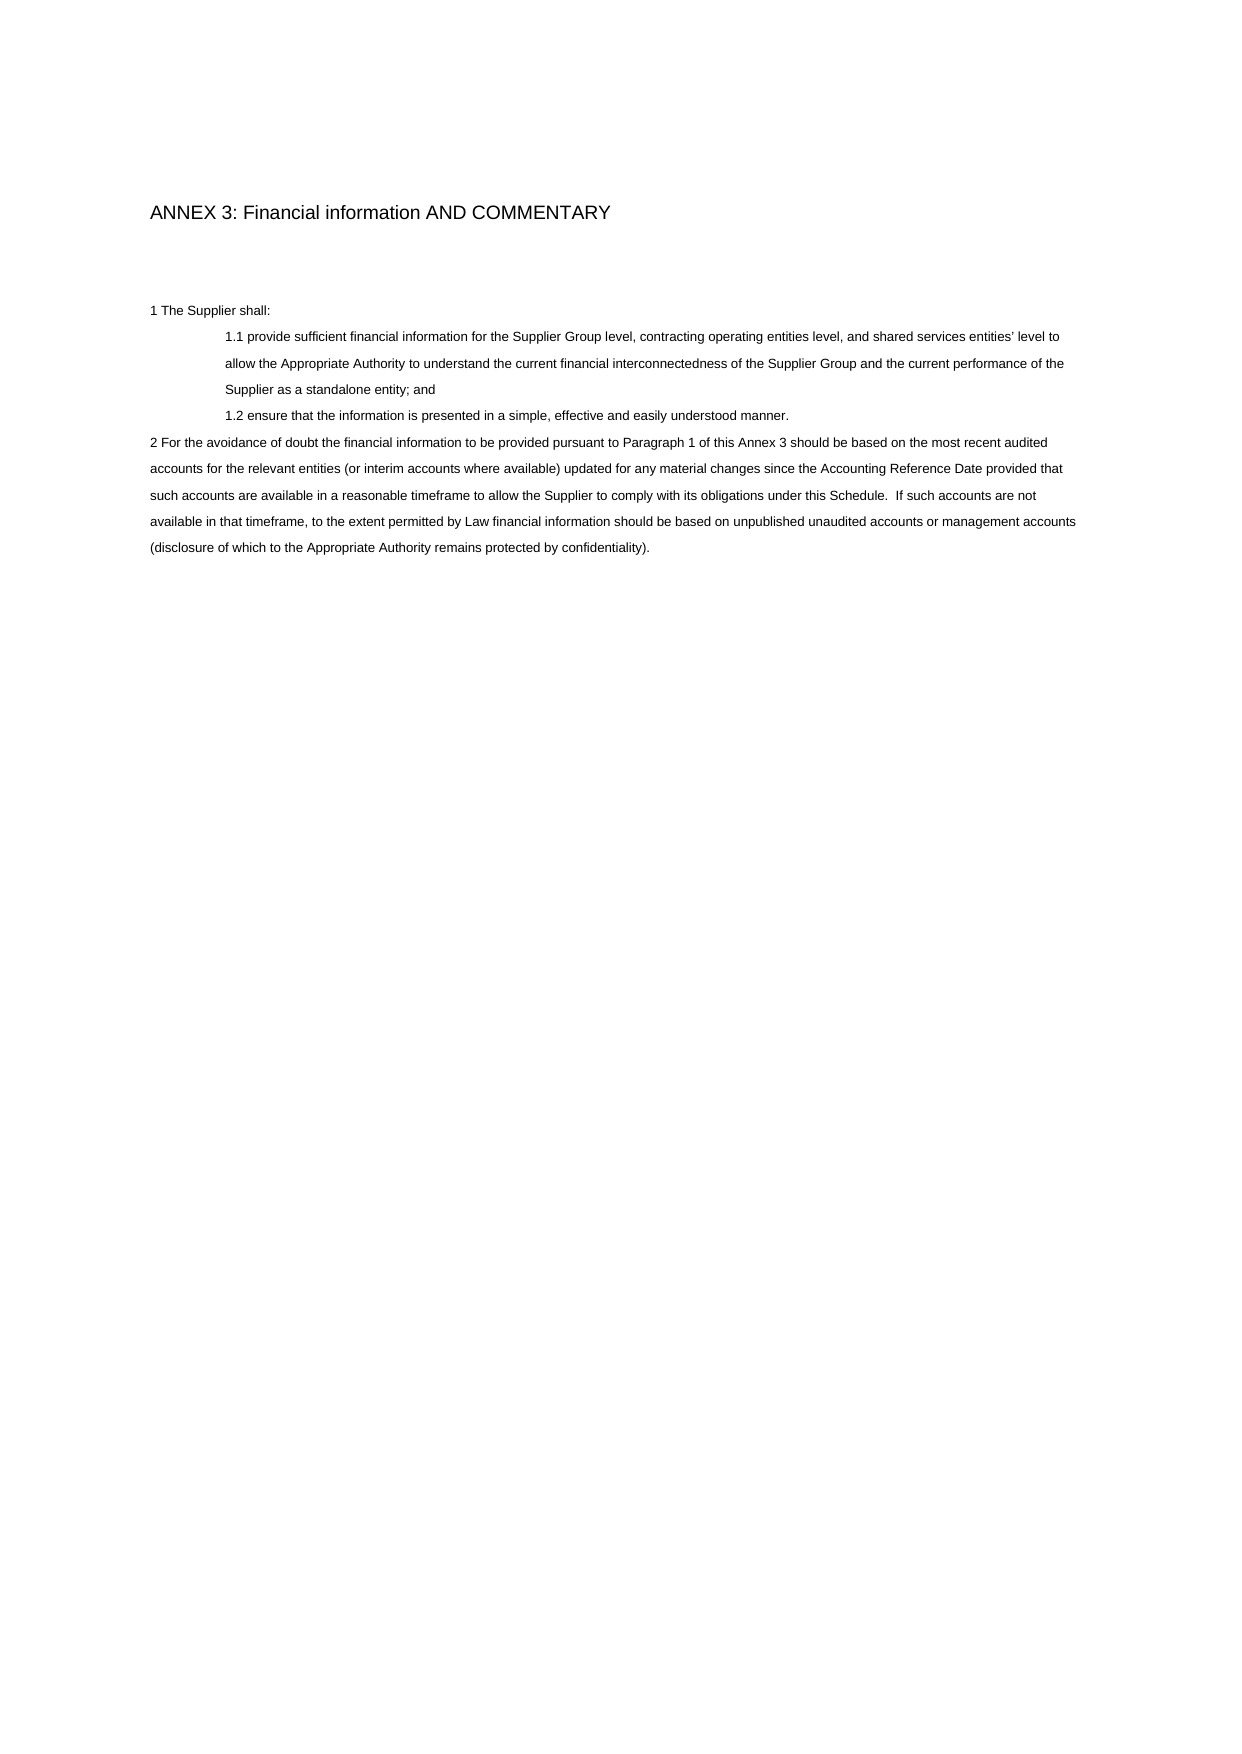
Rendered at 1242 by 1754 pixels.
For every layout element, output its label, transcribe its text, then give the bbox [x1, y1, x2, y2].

text 1.1 provide sufficient financial information for the Supplier Group level, contracting operating entities level, and shared services entities’ level to allow the Appropriate Authority to understand the current financial interconnectedness of the Supplier Group and the current performance of the Supplier as a standalone entity; and [225, 318, 1092, 397]
text 1.2 ensure that the information is presented in a simple, effective and easily understood manner. [225, 397, 1092, 424]
text 1 The Supplier shall: [150, 292, 1092, 318]
subtitle ANNEX 3: Financial information AND COMMENTARY [150, 186, 1092, 224]
text 2 For the avoidance of doubt the financial information to be provided pursuant to Paragraph 1 of this Annex 3 should be based on the most recent audited accounts for the relevant entities (or interim accounts where available) updated for any material changes since the Accounting Reference Date provided that such accounts are available in a reasonable timeframe to allow the Supplier to comply with its obligations under this Schedule. If such accounts are not available in that timeframe, to the extent permitted by Law financial information should be based on unpublished unaudited accounts or management accounts (disclosure of which to the Appropriate Authority remains protected by confidentiality). [150, 424, 1092, 556]
